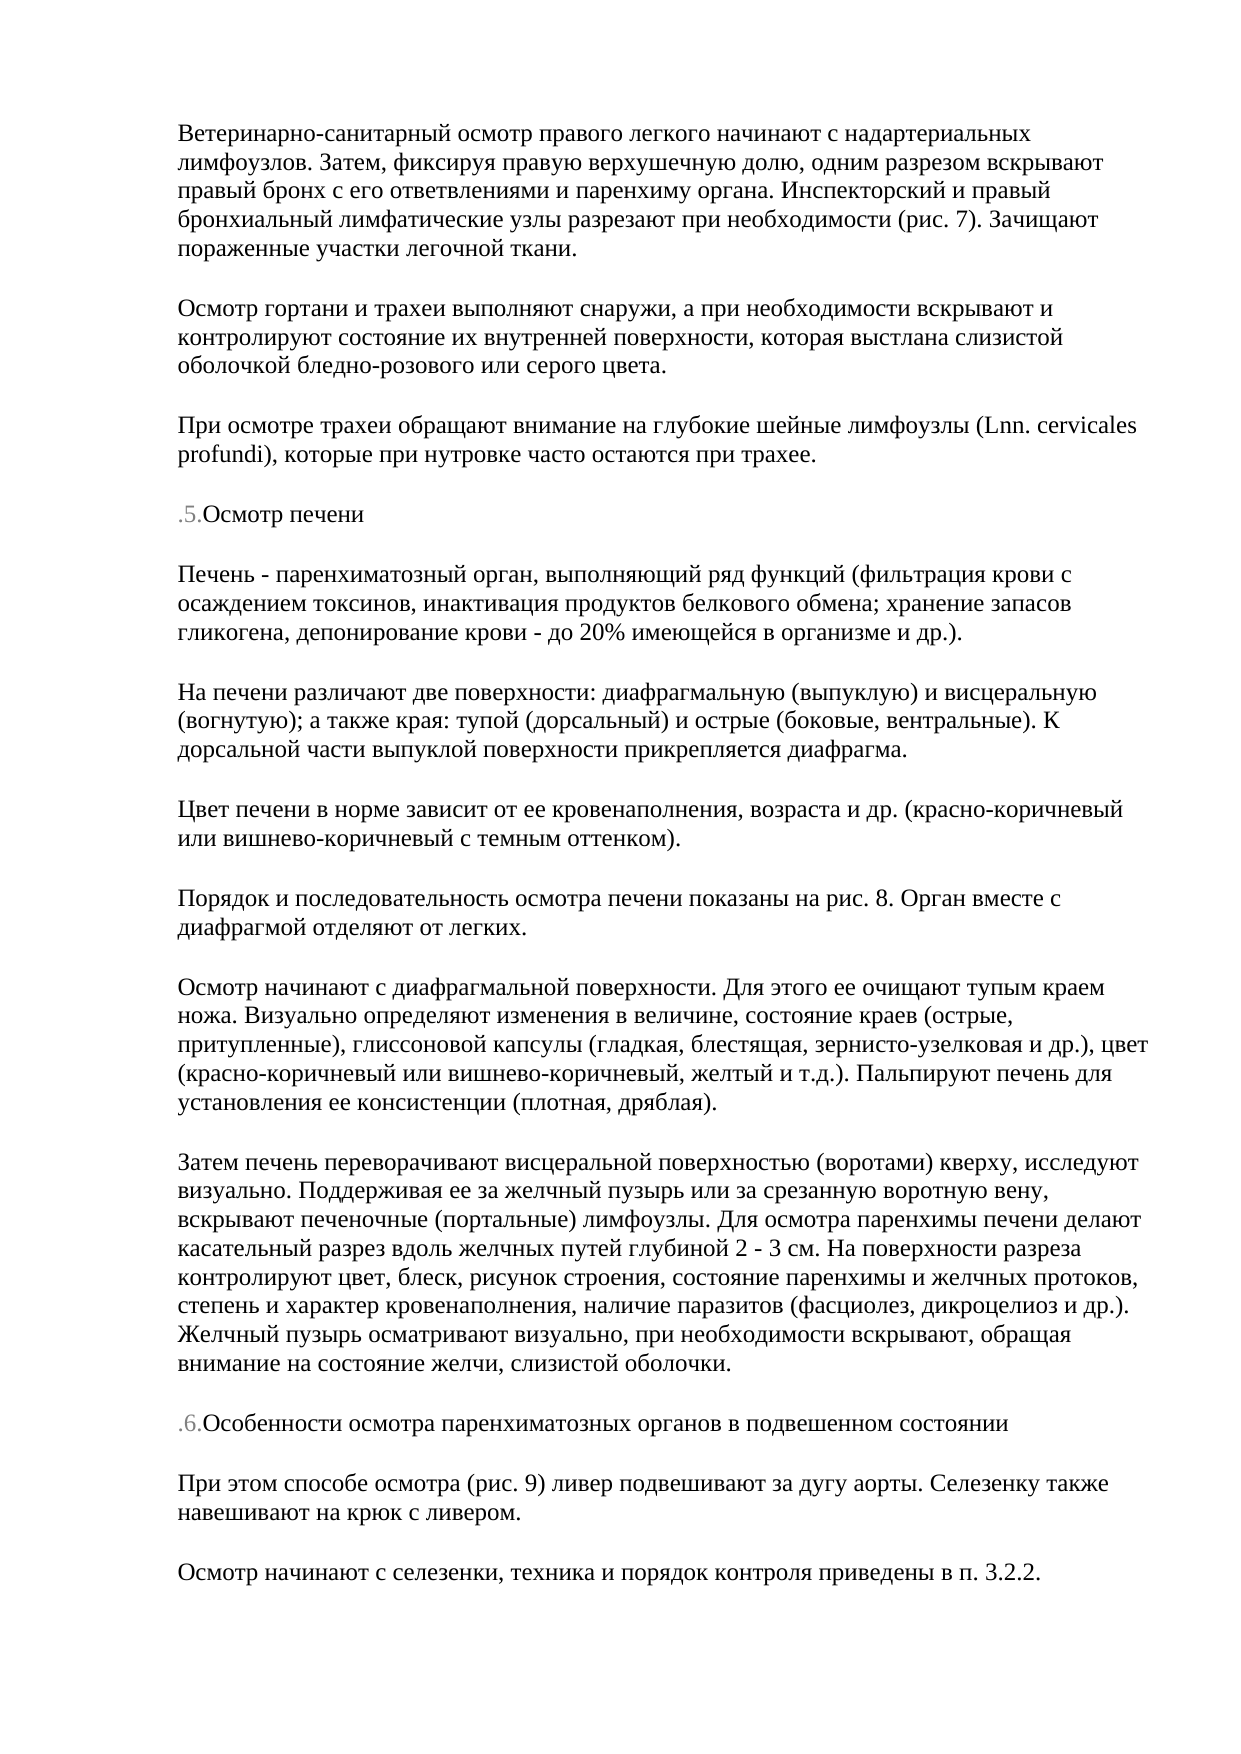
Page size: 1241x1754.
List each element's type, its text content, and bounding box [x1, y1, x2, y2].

text Затем печень переворачивают висцеральной поверхностью (воротами) кверху, исследуют визуально. Поддерживая ее за желчный пузырь или за срезанную воротную вену, вскрывают печеночные (портальные) лимфоузлы. Для осмотра паренхимы печени делают касательный разрез вдоль желчных путей глубиной 2 - 3 см. На поверхности разреза контролируют цвет, блеск, рисунок строения, состояние паренхимы и желчных протоков, степень и характер кровенаполнения, наличие паразитов (фасциолез, дикроцелиоз и др.). Желчный пузырь осматривают визуально, при необходимости вскрывают, обращая внимание на состояние желчи, слизистой оболочки. [177, 1147, 1152, 1377]
text .6.Особенности осмотра паренхиматозных органов в подвешенном состоянии [177, 1408, 1152, 1437]
text Цвет печени в норме зависит от ее кровенаполнения, возраста и др. (красно-коричневый или вишнево-коричневый с темным оттенком). [177, 794, 1152, 852]
text Осмотр начинают с диафрагмальной поверхности. Для этого ее очищают тупым краем ножа. Визуально определяют изменения в величине, состояние краев (острые, притупленные), глиссоновой капсулы (гладкая, блестящая, зернисто-узелковая и др.), цвет (красно-коричневый или вишнево-коричневый, желтый и т.д.). Пальпируют печень для установления ее консистенции (плотная, дряблая). [177, 972, 1152, 1116]
text На печени различают две поверхности: диафрагмальную (выпуклую) и висцеральную (вогнутую); а также края: тупой (дорсальный) и острые (боковые, вентральные). К дорсальной части выпуклой поверхности прикрепляется диафрагма. [177, 677, 1152, 763]
text При этом способе осмотра (рис. 9) ливер подвешивают за дугу аорты. Селезенку также навешивают на крюк с ливером. [177, 1468, 1152, 1526]
text Порядок и последовательность осмотра печени показаны на рис. 8. Орган вместе с диафрагмой отделяют от легких. [177, 883, 1152, 941]
text .5.Осмотр печени [177, 499, 1152, 528]
text Осмотр гортани и трахеи выполняют снаружи, а при необходимости вскрывают и контролируют состояние их внутренней поверхности, которая выстлана слизистой оболочкой бледно-розового или серого цвета. [177, 293, 1152, 379]
text Осмотр начинают с селезенки, техника и порядок контроля приведены в п. 3.2.2. [177, 1557, 1152, 1586]
text Печень - паренхиматозный орган, выполняющий ряд функций (фильтрация крови с осаждением токсинов, инактивация продуктов белкового обмена; хранение запасов гликогена, депонирование крови - до 20% имеющейся в организме и др.). [177, 559, 1152, 646]
text При осмотре трахеи обращают внимание на глубокие шейные лимфоузлы (Lnn. cervicales profundi), которые при нутровке часто остаются при трахее. [177, 411, 1152, 468]
text Ветеринарно-санитарный осмотр правого легкого начинают с надартериальных лимфоузлов. Затем, фиксируя правую верхушечную долю, одним разрезом вскрывают правый бронх с его ответвлениями и паренхиму органа. Инспекторский и правый бронхиальный лимфатические узлы разрезают при необходимости (рис. 7). Зачищают пораженные участки легочной ткани. [177, 118, 1152, 262]
